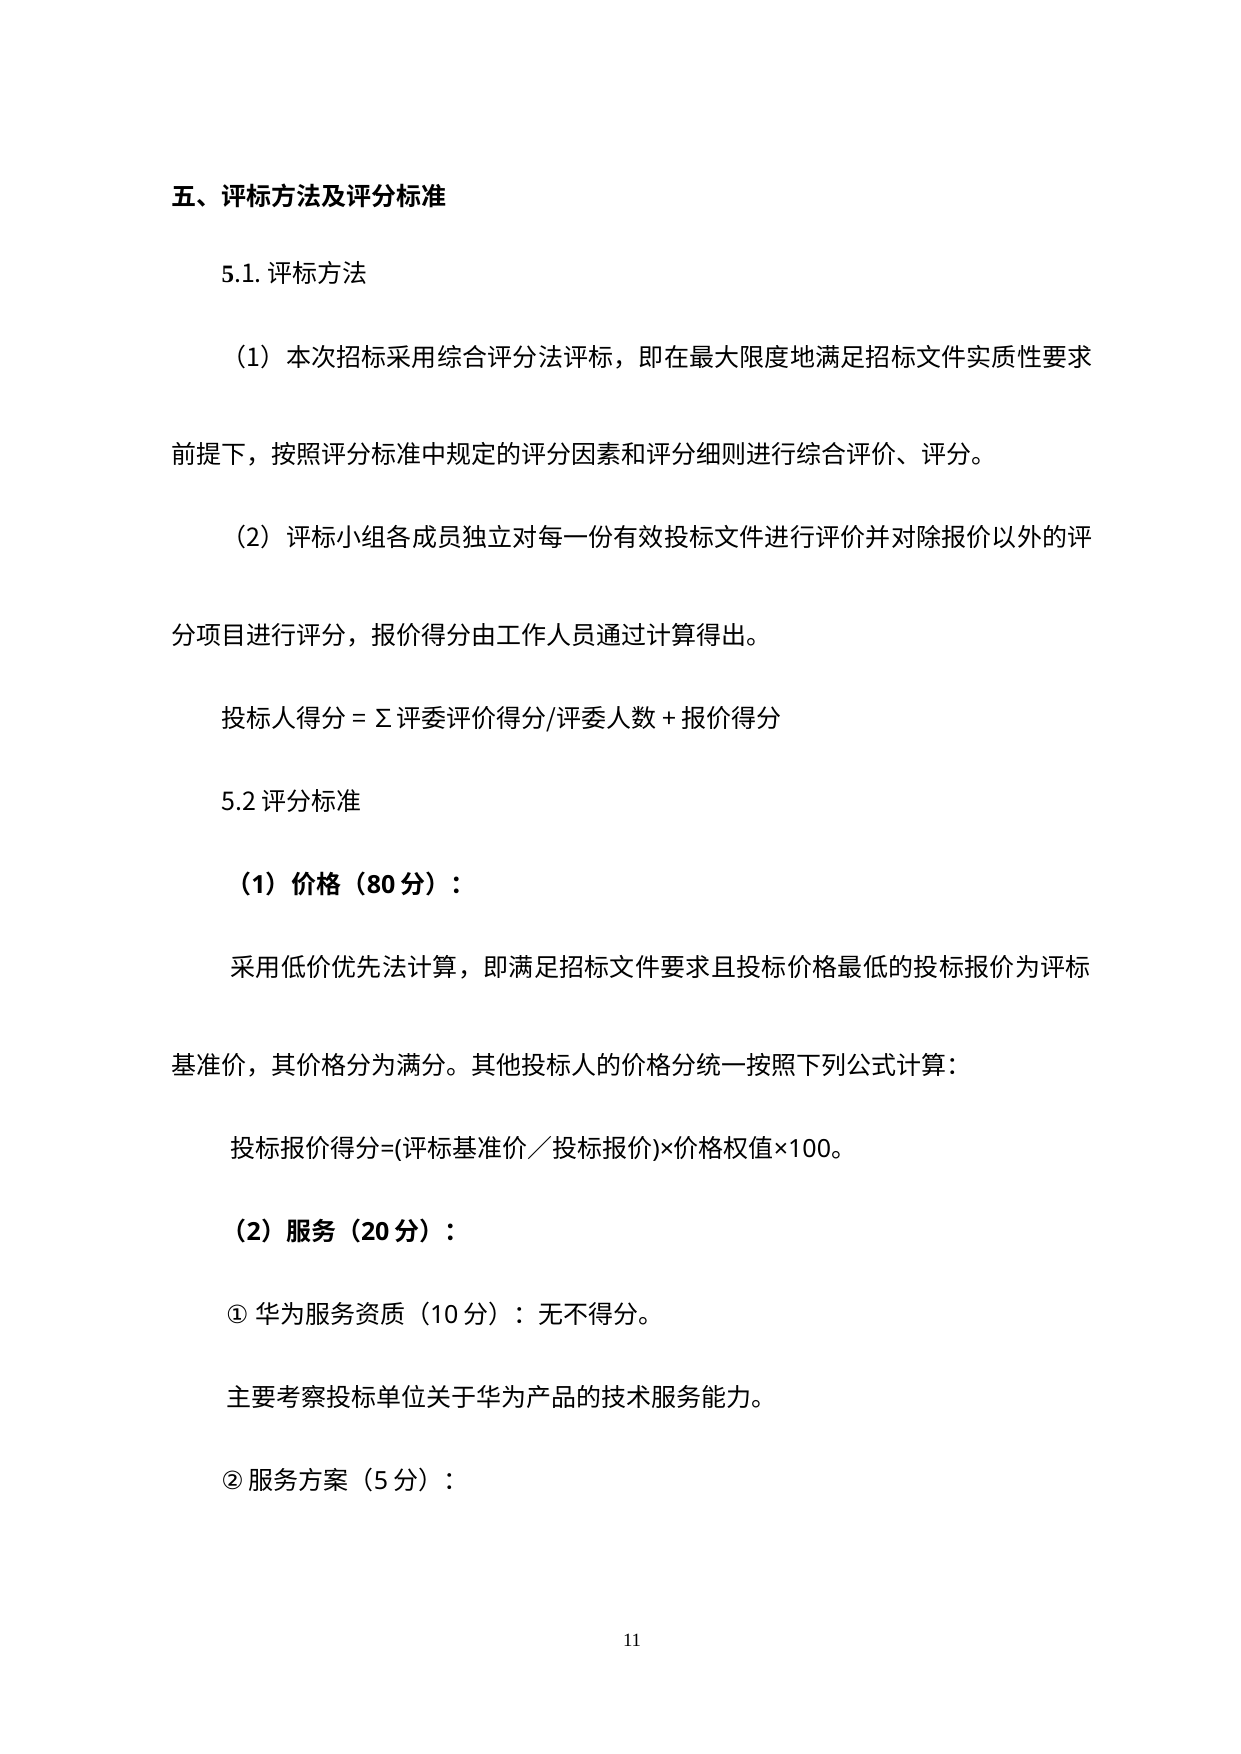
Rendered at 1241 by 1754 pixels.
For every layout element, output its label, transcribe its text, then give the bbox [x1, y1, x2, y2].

text 5.1. 评标方法 [171, 239, 1092, 304]
list 价格（80分）： [171, 850, 1092, 915]
text 主要考察投标单位关于华为产品的技术服务能力。 [226, 1363, 1092, 1428]
text ① 华为服务资质（10分）：无不得分。 [226, 1280, 1092, 1345]
text 采用低价优先法计算，即满足招标文件要求且投标价格最低的投标报价为评标基准价，其价格分为满分。其他投标人的价格分统一按照下列公式计算： [171, 933, 1092, 1096]
text （2）评标小组各成员独立对每一份有效投标文件进行评价并对除报价以外的评分项目进行评分，报价得分由工作人员通过计算得出。 [171, 503, 1092, 666]
text （2）服务（20分）： [171, 1197, 1092, 1262]
text （1）本次招标采用综合评分法评标，即在最大限度地满足招标文件实质性要求前提下，按照评分标准中规定的评分因素和评分细则进行综合评价、评分。 [171, 323, 1092, 485]
text 投标报价得分=(评标基准价／投标报价)×价格权值×100。 [171, 1114, 1092, 1179]
text 5.2评分标准 [171, 767, 1092, 832]
text 五、评标方法及评分标准 [171, 162, 1092, 227]
text ②服务方案（5分）： [171, 1446, 1092, 1511]
text 投标人得分 = ∑评委评价得分/评委人数 + 报价得分 [171, 684, 1092, 749]
